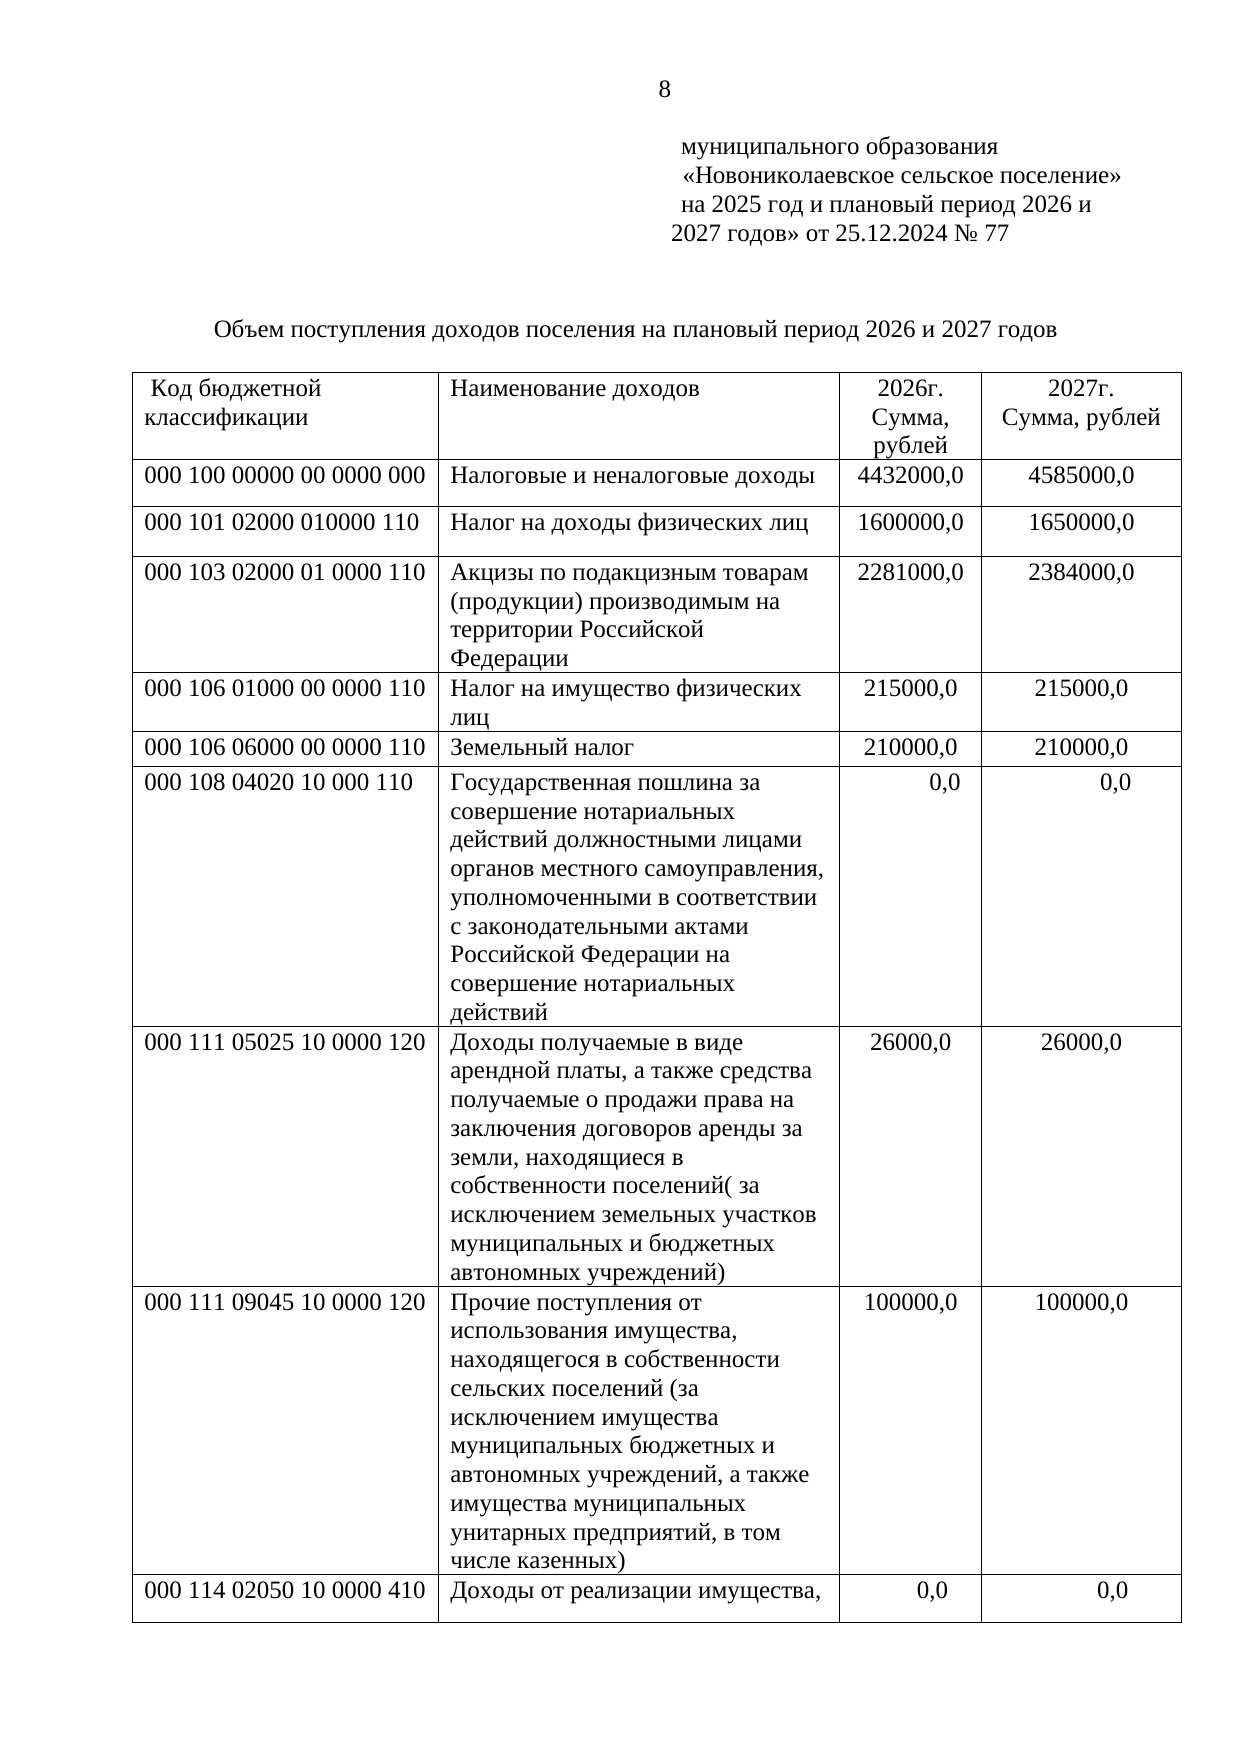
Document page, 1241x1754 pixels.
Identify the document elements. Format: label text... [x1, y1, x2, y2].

table_cell 2281000,0 [840, 557, 981, 672]
table_cell 0,0 [982, 767, 1181, 1026]
table_cell 000 108 04020 10 000 110 [133, 767, 438, 1026]
table_cell 210000,0 [840, 732, 981, 766]
table_header 2026г. Сумма, рублей [840, 373, 981, 459]
table_cell 000 106 01000 00 0000 110 [133, 673, 438, 731]
table_cell 0,0 [840, 767, 981, 1026]
table_cell Налог на доходы физических лиц [439, 507, 839, 556]
table_header 2027г. Сумма, рублей [982, 373, 1181, 459]
table_cell 1600000,0 [840, 507, 981, 556]
table_cell 26000,0 [982, 1027, 1181, 1286]
text на 2025 год и плановый период 2026 и [177, 189, 1152, 218]
table_header Наименование доходов [439, 373, 839, 459]
table_cell 4585000,0 [982, 460, 1181, 506]
table_cell 000 111 05025 10 0000 120 [133, 1027, 438, 1286]
table_cell 0,0 [840, 1575, 981, 1622]
table_cell 210000,0 [982, 732, 1181, 766]
table_header Объем поступления доходов поселения на плановый период 2026 и 2027 годов [133, 246, 1138, 343]
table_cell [133, 1575, 438, 1622]
table_cell 000 101 02000 010000 110 [133, 507, 438, 556]
table_cell 215000,0 [840, 673, 981, 731]
table_cell 000 100 00000 00 0000 000 [133, 460, 438, 506]
table_cell 000 106 06000 00 0000 110 [133, 732, 438, 766]
table_cell 000 103 02000 01 0000 110 [133, 557, 438, 672]
table_cell Земельный налог [439, 732, 839, 766]
table_cell Налоговые и неналоговые доходы [439, 460, 839, 506]
table_cell 100000,0 [982, 1287, 1181, 1574]
text «Новониколаевское сельское поселение» [177, 160, 1152, 189]
table_header Код бюджетной классификации [133, 373, 438, 459]
table_cell 000 111 09045 10 0000 120 [133, 1287, 438, 1574]
table_cell Налог на имущество физических лиц [439, 673, 839, 731]
table_cell Государственная пошлина за совершение нотариальных действий должностными лицами органов местного самоуправления, уполномоченными в соответствии с законодательными актами Российской Федерации на совершение нотариальных действий [439, 767, 839, 1026]
table_cell Доходы получаемые в виде арендной платы, а также средства получаемые о продажи права на заключения договоров аренды за земли, находящиеся в собственности поселений( за исключением земельных участков муниципальных и бюджетных автономных учреждений) [439, 1027, 839, 1286]
table_cell 100000,0 [840, 1287, 981, 1574]
table_cell 1650000,0 [982, 507, 1181, 556]
text 2027 годов» от 25.12.2024 № 77 [177, 218, 1152, 246]
table_cell 4432000,0 [840, 460, 981, 506]
table_cell Акцизы по подакцизным товарам (продукции) производимым на территории Российской Федерации [439, 557, 839, 672]
text муниципального образования [177, 131, 1152, 160]
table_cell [439, 1575, 839, 1622]
table_cell Прочие поступления от использования имущества, находящегося в собственности сельских поселений (за исключением имущества муниципальных бюджетных и автономных учреждений, а также имущества муниципальных унитарных предприятий, в том числе казенных) [439, 1287, 839, 1574]
table_cell 26000,0 [840, 1027, 981, 1286]
table_cell 215000,0 [982, 673, 1181, 731]
table_cell 2384000,0 [982, 557, 1181, 672]
table_cell 0,0 [982, 1575, 1181, 1622]
